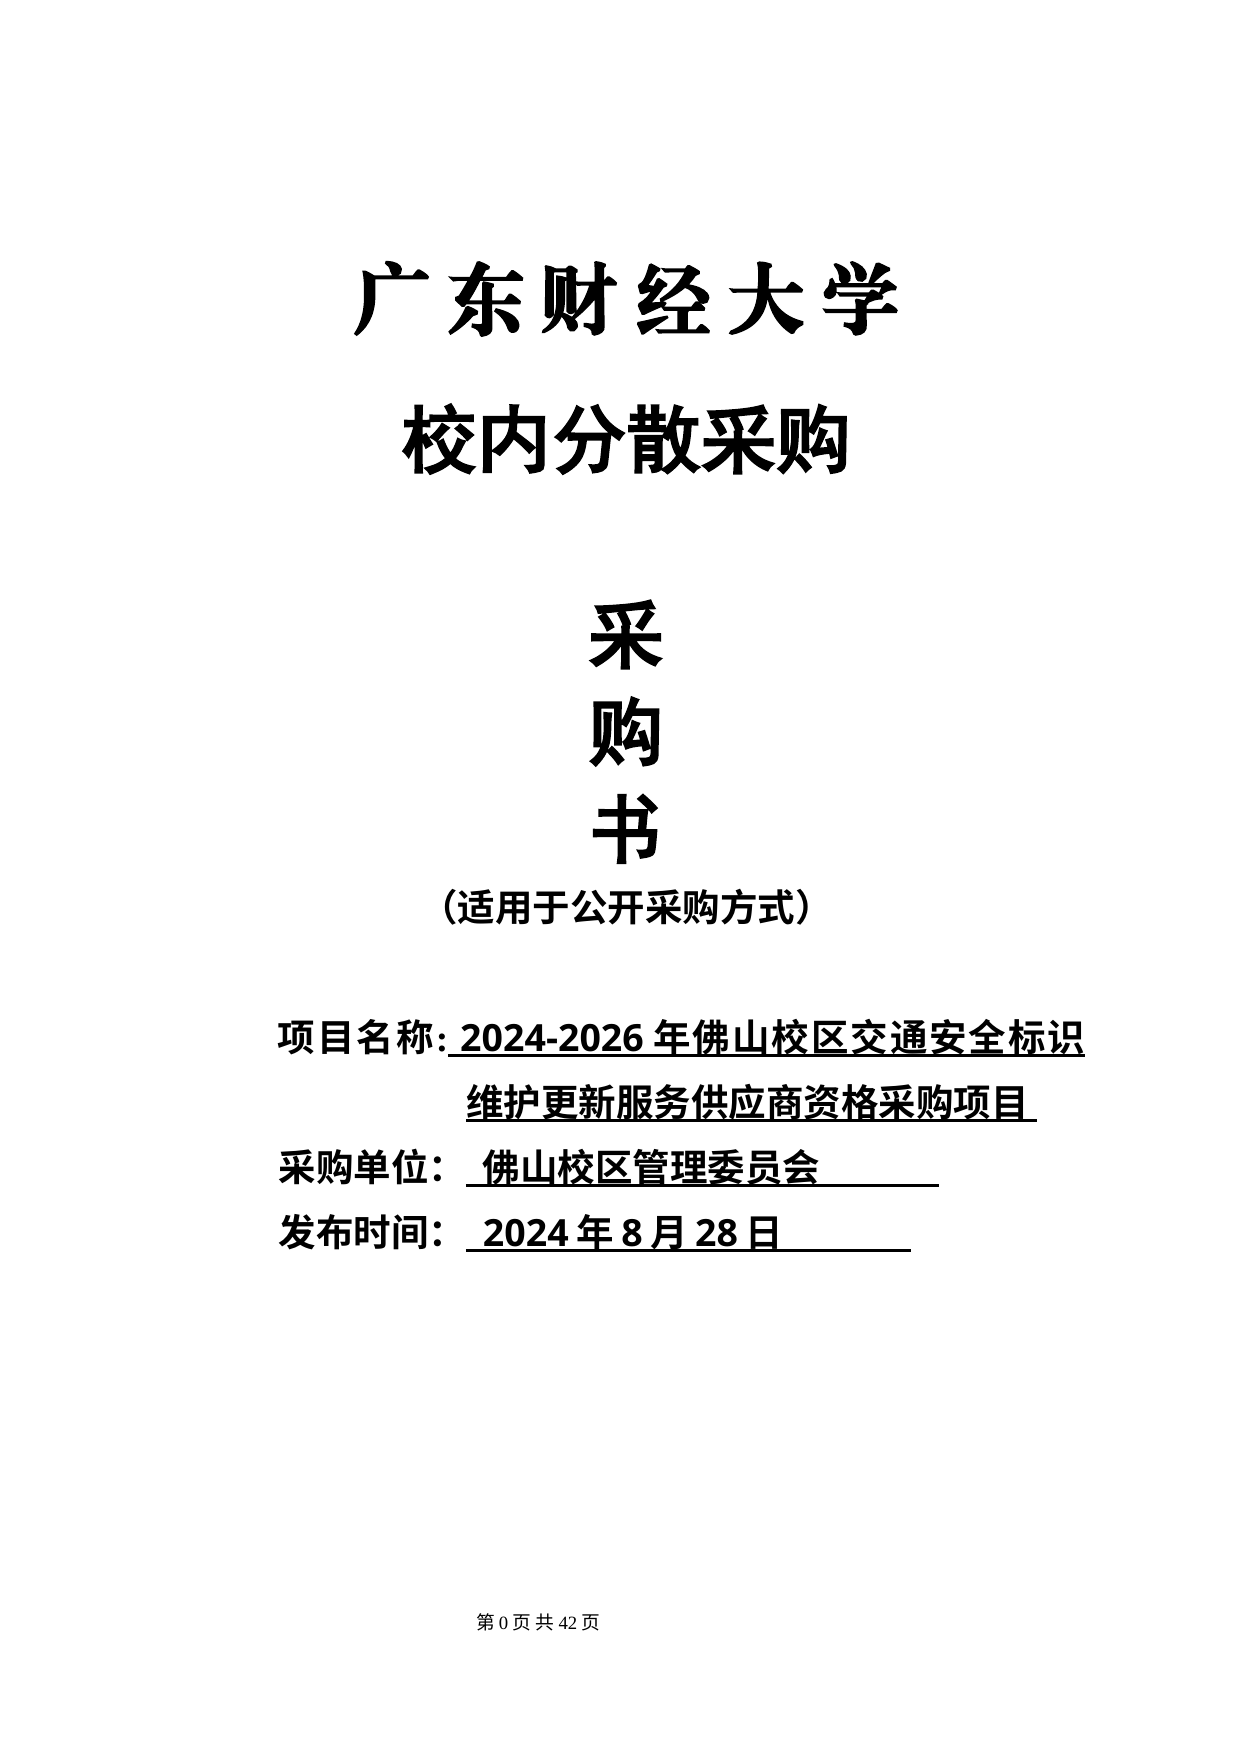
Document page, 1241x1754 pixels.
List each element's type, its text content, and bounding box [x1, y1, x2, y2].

text 采购单位： 佛山校区管理委员会 [165, 1132, 1087, 1197]
text 发布时间： 2024年8月28日 [165, 1197, 1087, 1262]
text 广 东 财 经 大 学 [165, 255, 1087, 352]
text 购 [165, 677, 1087, 775]
text （适用于公开采购方式） [165, 872, 1087, 937]
text 采 [165, 580, 1087, 677]
text 项目名称: 2024-2026年佛山校区交通安全标识维护更新服务供应商资格采购项目 [277, 1002, 1087, 1132]
text 校内分散采购 [165, 385, 1087, 482]
text 书 [165, 775, 1087, 872]
